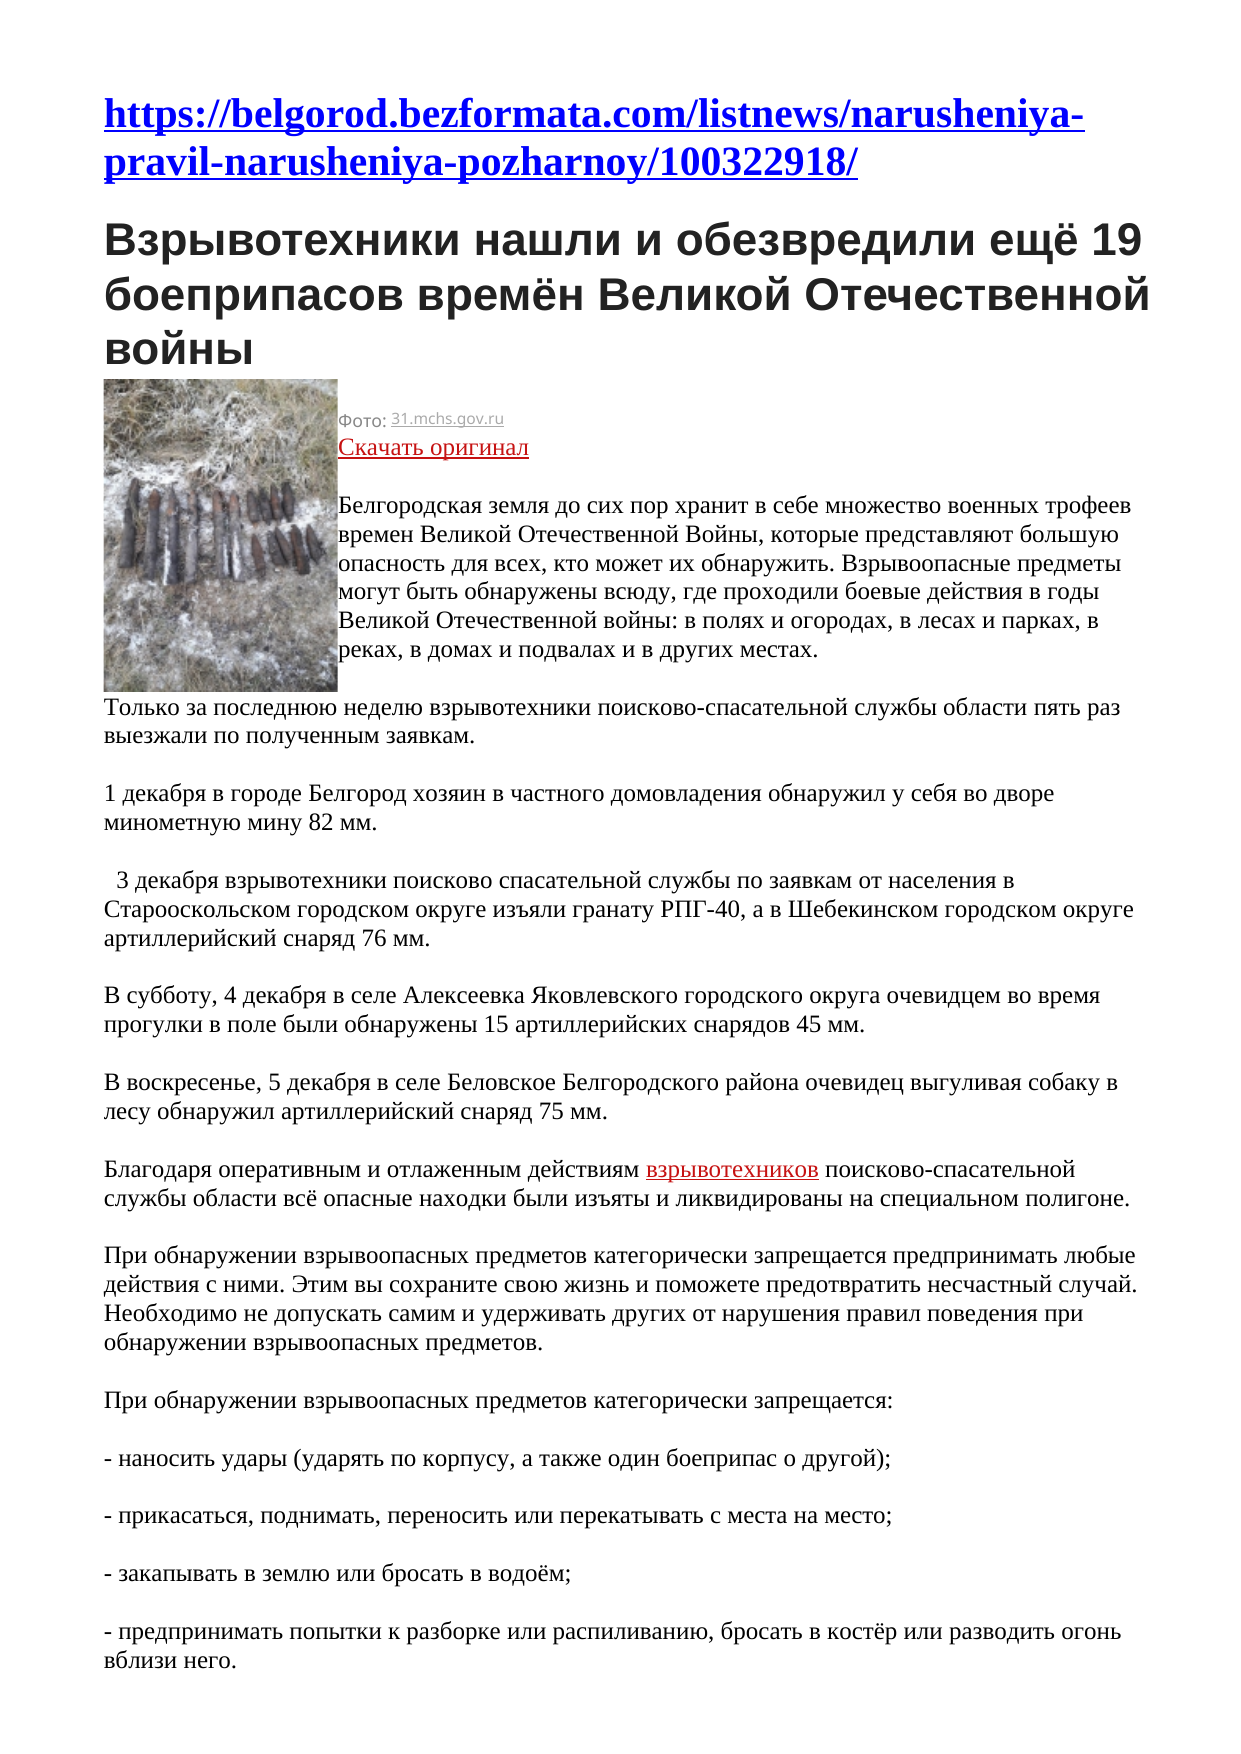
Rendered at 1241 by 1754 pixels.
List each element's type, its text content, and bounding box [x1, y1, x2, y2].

subtitle Взрывотехники нашли и обезвредили ещё 19 боеприпасов времён Великой Отечественной войны [103, 211, 1152, 374]
text https://belgorod.bezformata.com/listnews/narusheniya-pravil-narusheniya-pozharnoy/100322918/ [103, 89, 1152, 184]
picture [103, 379, 338, 692]
text В субботу, 4 декабря в селе Алексеевка Яковлевского городского округа очевидцем во время прогулки в поле были обнаружены 15 артиллерийских снарядов 45 мм. [103, 981, 1152, 1038]
text При обнаружении взрывоопасных предметов категорически запрещается предпринимать любые действия с ними. Этим вы сохраните свою жизнь и поможете предотвратить несчастный случай. Необходимо не допускать самим и удерживать других от нарушения правил поведения при обнаружении взрывоопасных предметов. [103, 1241, 1152, 1356]
text - наносить удары (ударять по корпусу, а также один боеприпас о другой); [103, 1443, 1152, 1471]
text В воскресенье, 5 декабря в селе Беловское Белгородского района очевидец выгуливая собаку в лесу обнаружил артиллерийский снаряд 75 мм. [103, 1067, 1152, 1125]
text - предпринимать попытки к разборке или распиливанию, бросать в костёр или разводить огонь вблизи него. [103, 1616, 1152, 1674]
text Благодаря оперативным и отлаженным действиям взрывотехников поисково-спасательной службы области всё опасные находки были изъяты и ликвидированы на специальном полигоне. [103, 1154, 1152, 1211]
text Только за последнюю неделю взрывотехники поисково-спасательной службы области пять раз выезжали по полученным заявкам. [103, 692, 1152, 749]
text Скачать оригинал [338, 432, 1152, 461]
text Белгородская земля до сих пор хранит в себе множество военных трофеев времен Великой Отечественной Войны, которые представляют большую опасность для всех, кто может их обнаружить. Взрывоопасные предметы могут быть обнаружены всюду, где проходили боевые действия в годы Великой Отечественной войны: в полях и огородах, в лесах и парках, в реках, в домах и подвалах и в других местах. [338, 490, 1152, 663]
text 3 декабря взрывотехники поисково спасательной службы по заявкам от населения в Старооскольском городском округе изъяли гранату РПГ-40, а в Шебекинском городском округе артиллерийский снаряд 76 мм. [103, 865, 1152, 951]
text - прикасаться, поднимать, переносить или перекатывать с места на место; [103, 1501, 1152, 1529]
text 1 декабря в городе Белгород хозяин в частного домовладения обнаружил у себя во дворе минометную мину 82 мм. [103, 778, 1152, 836]
text - закапывать в землю или бросать в водоём; [103, 1558, 1152, 1587]
text Фото: 31.mchs.gov.ru [338, 408, 1152, 432]
text При обнаружении взрывоопасных предметов категорически запрещается: [103, 1385, 1152, 1413]
